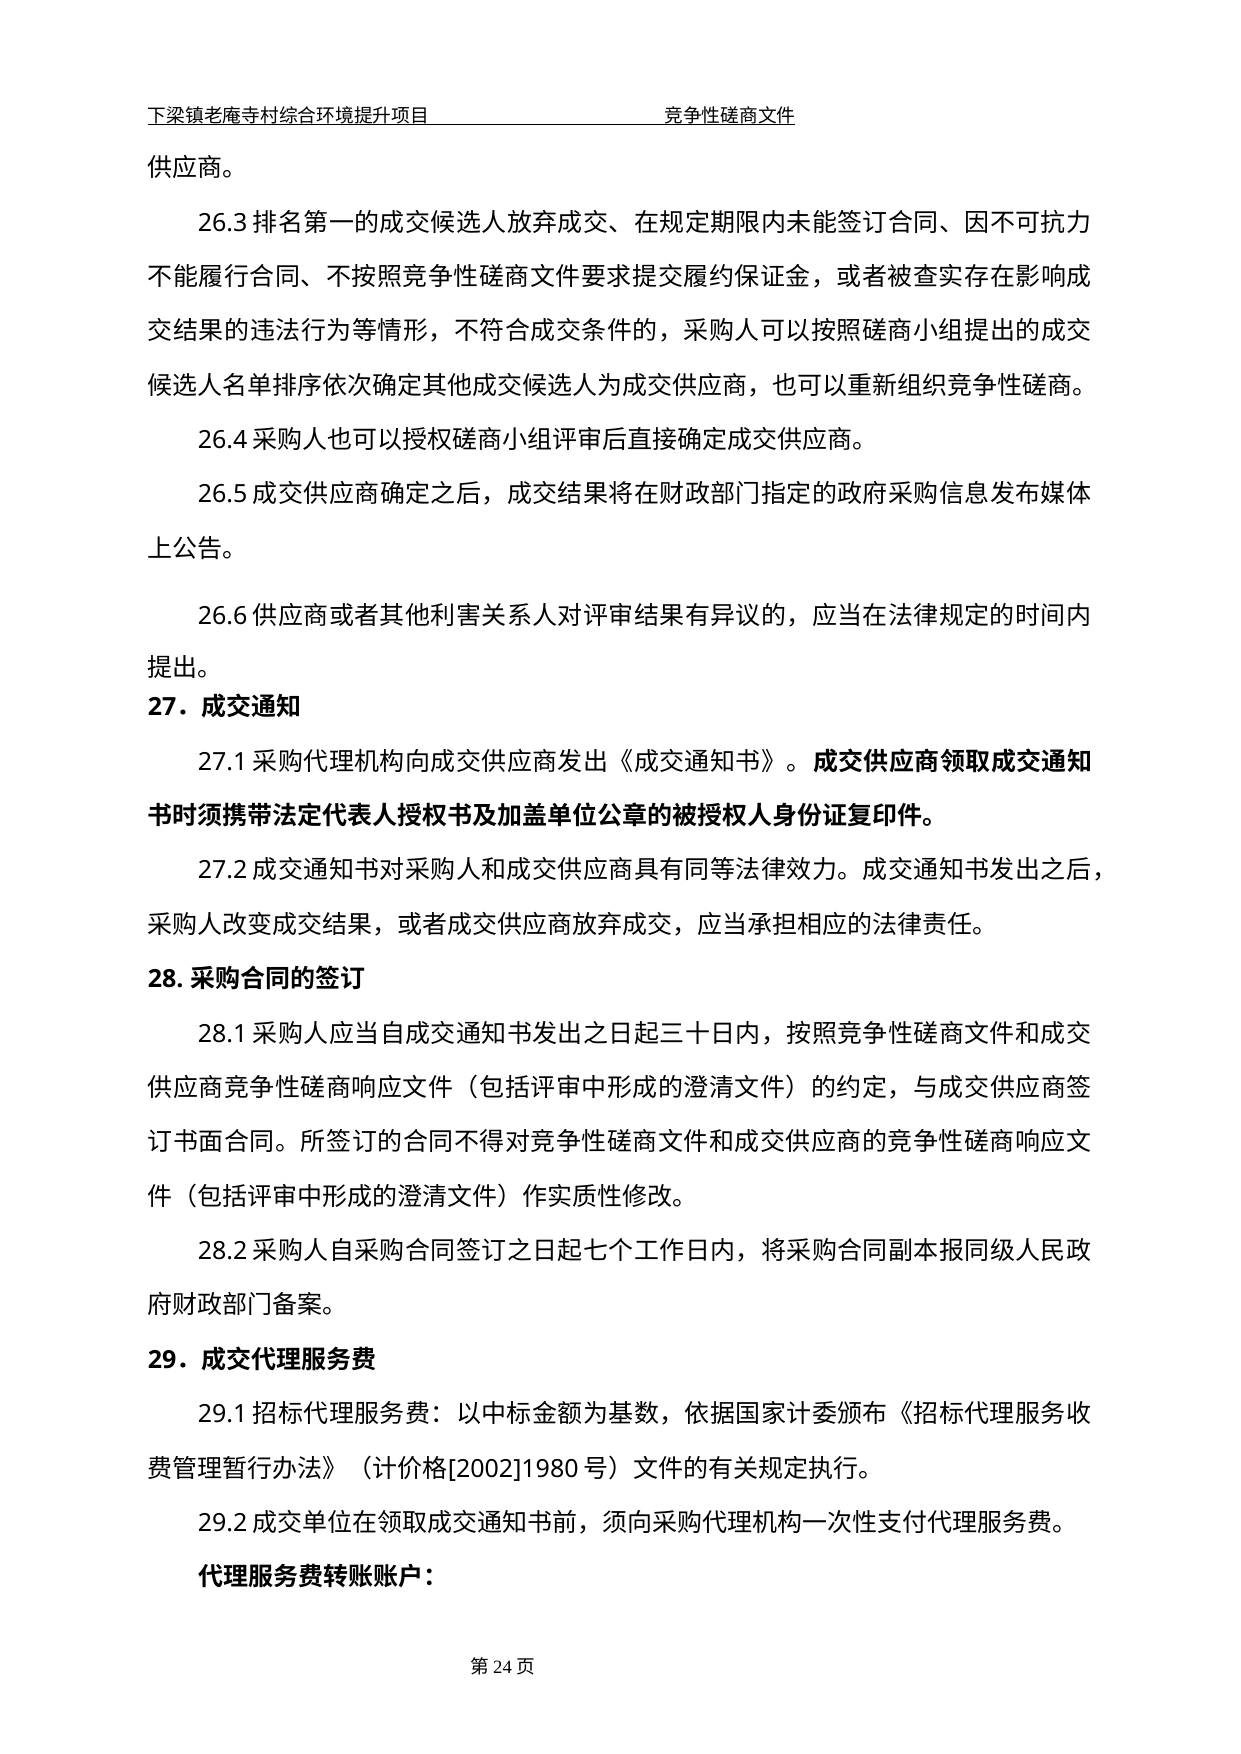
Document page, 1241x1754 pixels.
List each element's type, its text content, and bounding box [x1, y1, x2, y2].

text 29.2成交单位在领取成交通知书前，须向采购代理机构一次性支付代理服务费。 [148, 1502, 1093, 1539]
text 29.1招标代理服务费：以中标金额为基数，依据国家计委颁布《招标代理服务收费管理暂行办法》（计价格[2002]1980号）文件的有关规定执行。 [148, 1394, 1093, 1484]
text 28.1采购人应当自成交通知书发出之日起三十日内，按照竞争性磋商文件和成交供应商竞争性磋商响应文件（包括评审中形成的澄清文件）的约定，与成交供应商签订书面合同。所签订的合同不得对竞争性磋商文件和成交供应商的竞争性磋商响应文件（包括评审中形成的澄清文件）作实质性修改。 [148, 1013, 1093, 1212]
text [148, 148, 1093, 184]
text 27.2成交通知书对采购人和成交供应商具有同等法律效力。成交通知书发出之后，采购人改变成交结果，或者成交供应商放弃成交，应当承担相应的法律责任。 [148, 850, 1093, 941]
text 29．成交代理服务费 [148, 1339, 1093, 1376]
text 28. 采购合同的签订 [148, 959, 1093, 995]
text 27.1采购代理机构向成交供应商发出《成交通知书》。成交供应商领取成交通知书时须携带法定代表人授权书及加盖单位公章的被授权人身份证复印件。 [148, 741, 1093, 832]
text 26.3排名第一的成交候选人放弃成交、在规定期限内未能签订合同、因不可抗力不能履行合同、不按照竞争性磋商文件要求提交履约保证金，或者被查实存在影响成交结果的违法行为等情形，不符合成交条件的，采购人可以按照磋商小组提出的成交候选人名单排序依次确定其他成交候选人为成交供应商，也可以重新组织竞争性磋商。 [148, 202, 1093, 401]
text 26.5成交供应商确定之后，成交结果将在财政部门指定的政府采购信息发布媒体上公告。 [148, 474, 1093, 564]
text 代理服务费转账账户： [148, 1557, 1093, 1593]
text 26.6供应商或者其他利害关系人对评审结果有异议的，应当在法律规定的时间内提出。 [148, 583, 1093, 687]
text 28.2采购人自采购合同签订之日起七个工作日内，将采购合同副本报同级人民政府财政部门备案。 [148, 1231, 1093, 1321]
text 26.4采购人也可以授权磋商小组评审后直接确定成交供应商。 [148, 419, 1093, 456]
text 27．成交通知 [148, 687, 1093, 723]
